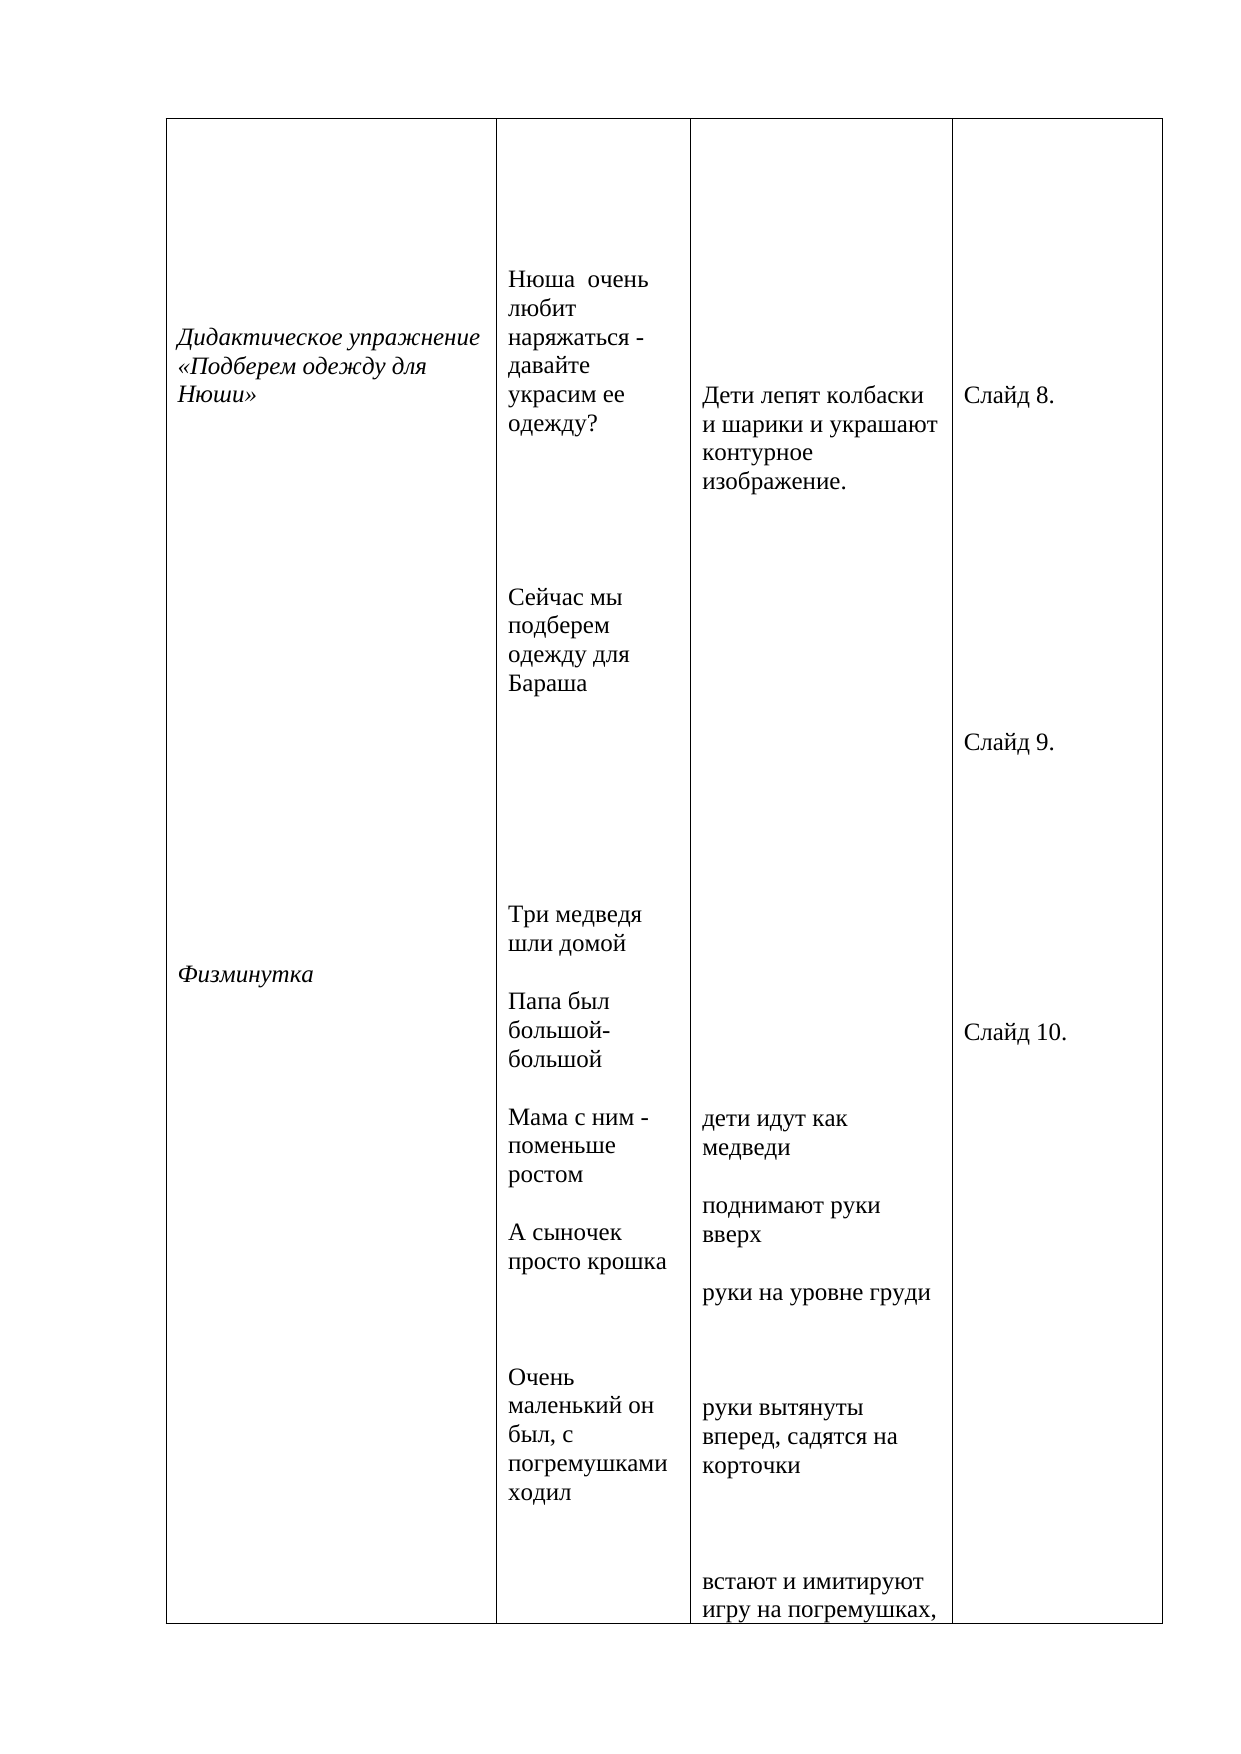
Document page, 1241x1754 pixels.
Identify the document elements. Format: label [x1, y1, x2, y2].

table_cell [167, 119, 496, 1623]
table_cell [691, 119, 952, 1623]
table_cell [953, 119, 1162, 1623]
table_cell [497, 119, 690, 1623]
